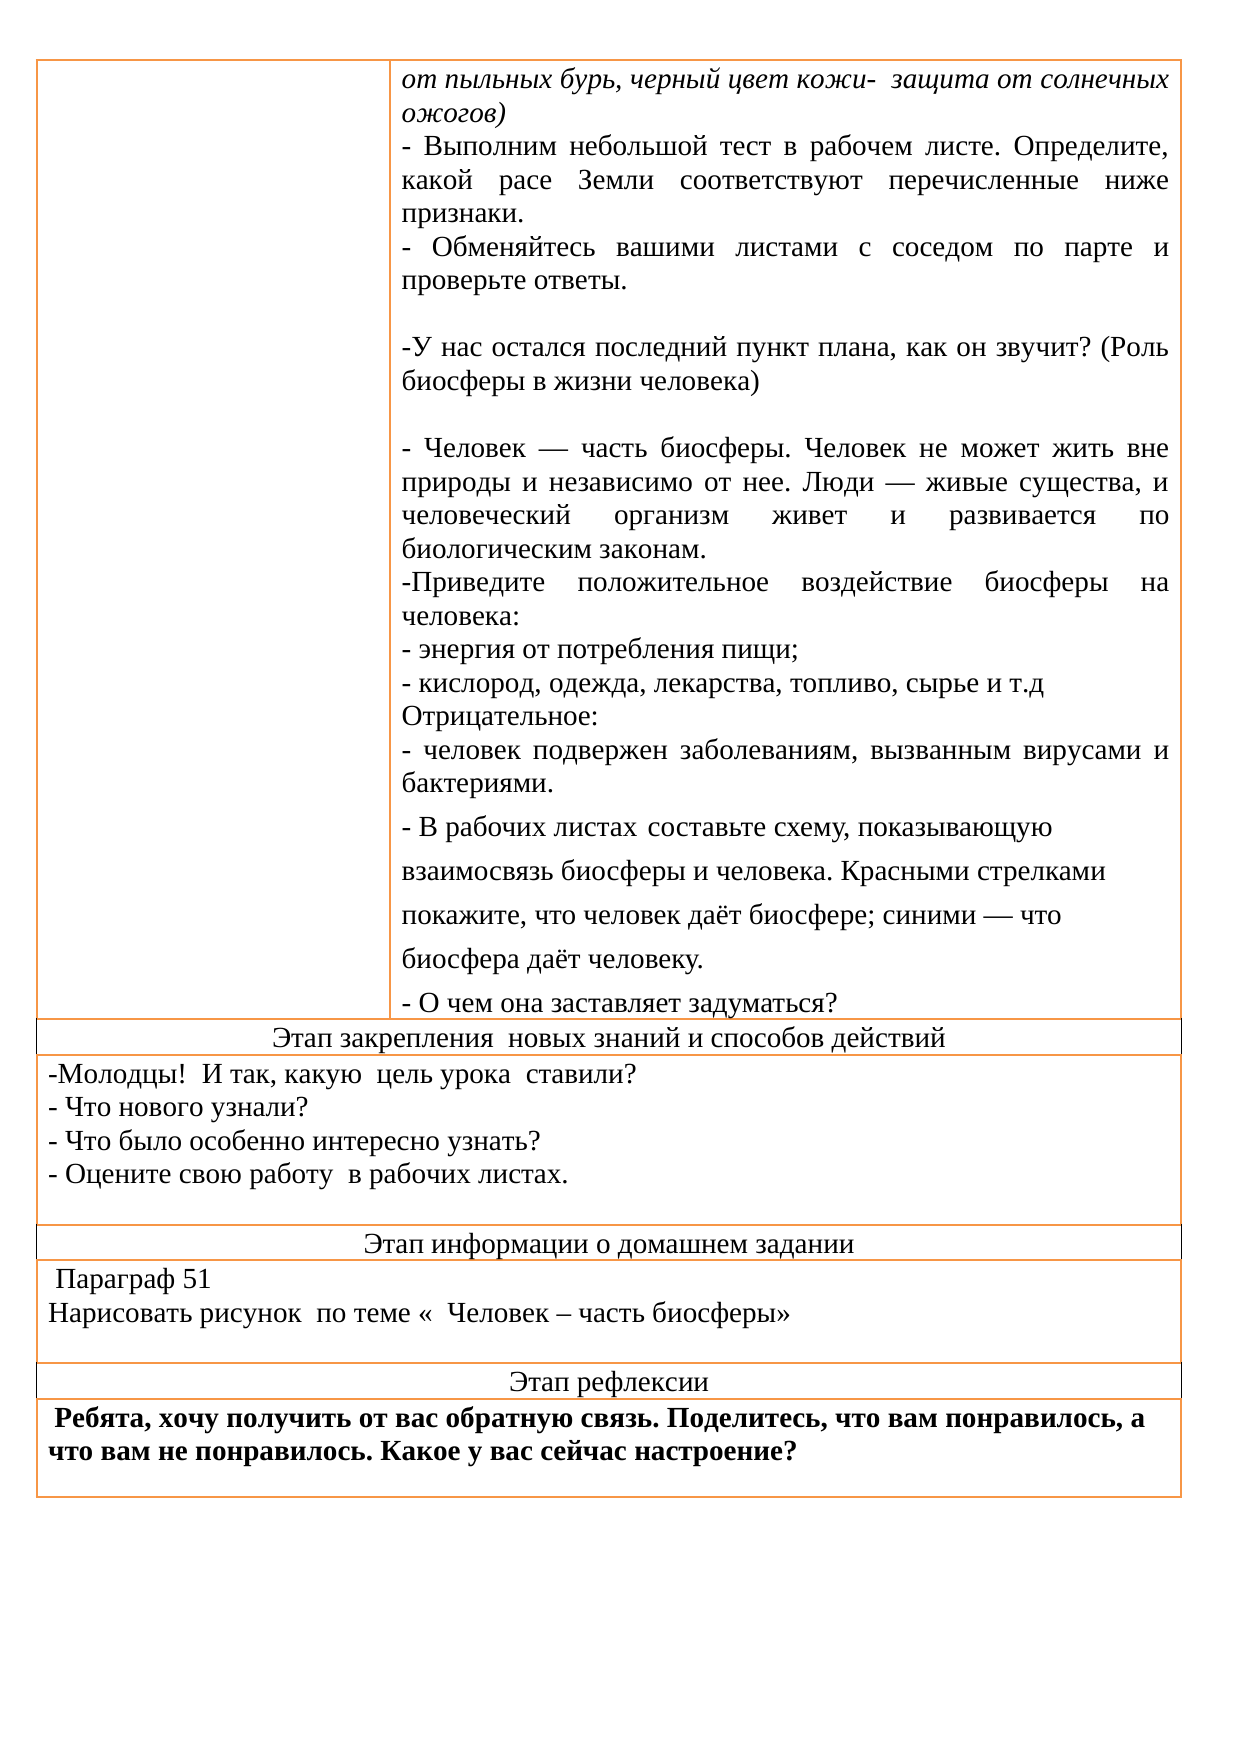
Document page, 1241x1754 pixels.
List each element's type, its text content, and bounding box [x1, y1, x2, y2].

table_cell Этап закрепления новых знаний и способов действий [37, 1020, 1181, 1054]
table_cell Этап информации о домашнем задании [37, 1226, 1181, 1259]
table_cell Этап рефлексии [37, 1364, 1181, 1398]
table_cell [391, 61, 1180, 1018]
table_cell -Молодцы! И так, какую цель урока ставили? - Что нового узнали? - Что было особенно интересно узнать? - Оцените свою работу в рабочих листах. [38, 1056, 1180, 1224]
table_cell Ребята, хочу получить от вас обратную связь. Поделитесь, что вам понравилось, а что вам не понравилось. Какое у вас сейчас настроение? [38, 1400, 1180, 1496]
table_cell Параграф 51 Нарисовать рисунок по теме « Человек – часть биосферы» [38, 1261, 1180, 1362]
